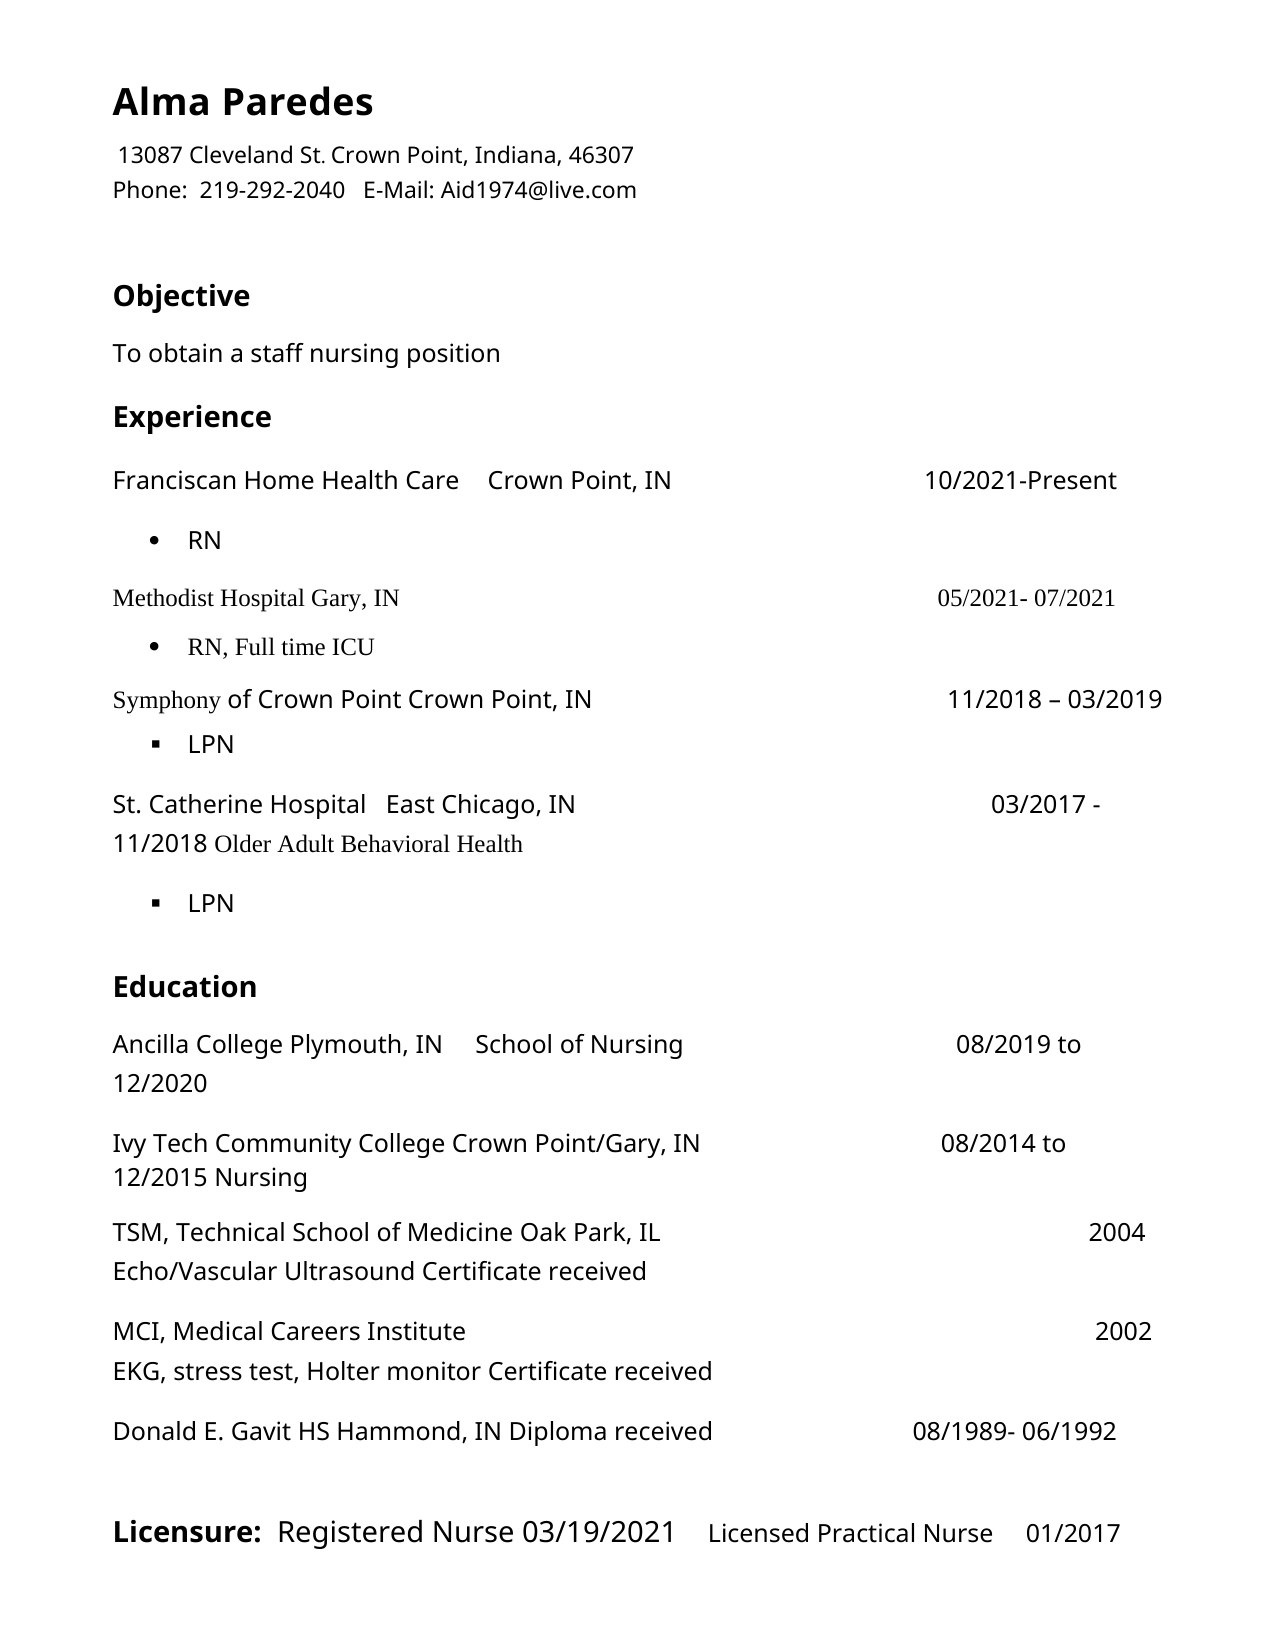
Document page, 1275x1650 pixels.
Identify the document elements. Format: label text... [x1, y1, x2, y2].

list RN [150, 523, 1162, 557]
list LPN [150, 885, 1162, 919]
text St. Catherine Hospital East Chicago, IN 03/2017 - 11/2018 Older Adult Behavioral Health [112, 786, 1162, 859]
text Franciscan Home Health Care Crown Point, IN 10/2021-Present [112, 463, 1162, 497]
text Methodist Hospital Gary, IN 05/2021- 07/2021 [112, 583, 1162, 611]
text TSM, Technical School of Medicine Oak Park, IL 2004 Echo/Vascular Ultrasound Certificate received [112, 1215, 1162, 1288]
text Ivy Tech Community College Crown Point/Gary, IN 08/2014 to 12/2015 Nursing [112, 1126, 1162, 1194]
subtitle Objective [112, 276, 1162, 315]
text Ancilla College Plymouth, IN School of Nursing 08/2019 to 12/2020 [112, 1027, 1162, 1100]
list LPN [150, 726, 1162, 760]
subtitle 11/2018 – 03/2019 [112, 682, 1162, 716]
text MCI, Medical Careers Institute 2002 EKG, stress test, Holter monitor Certificate received [112, 1314, 1162, 1387]
subtitle Education [112, 966, 1162, 1006]
text Experience [112, 396, 1162, 436]
subtitle 08/1989- 06/1992 [112, 1413, 1162, 1447]
list RN, Full time ICU [150, 632, 1162, 661]
